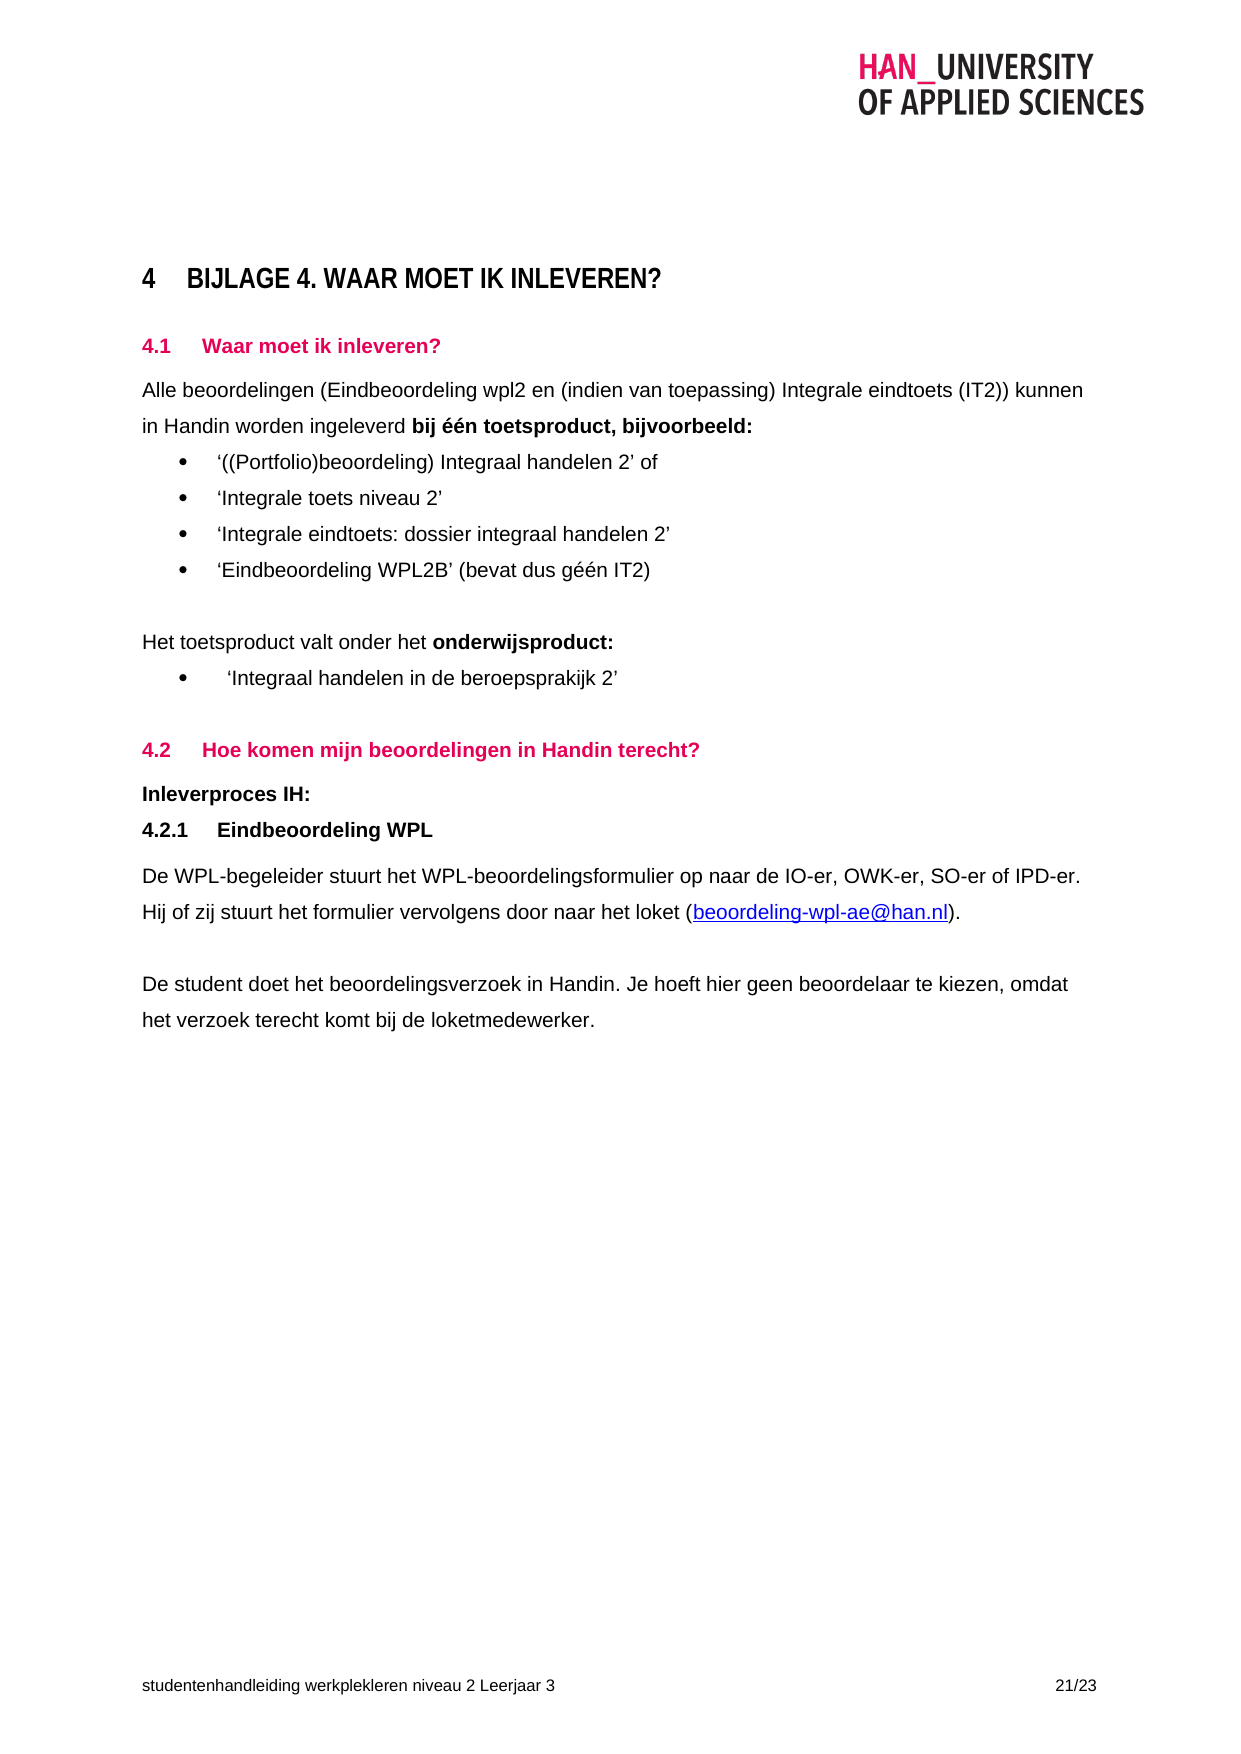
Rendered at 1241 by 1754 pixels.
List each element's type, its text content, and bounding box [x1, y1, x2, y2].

text Alle beoordelingen (Eindbeoordeling wpl2 en (indien van toepassing) Integrale eindtoets (IT2)) kunnen in Handin worden ingeleverd bij één toetsproduct, bijvoorbeeld: [142, 378, 1098, 438]
list ‘Integrale eindtoets: dossier integraal handelen 2’ [179, 522, 1098, 546]
subtitle Hoe komen mijn beoordelingen in Handin terecht? [142, 738, 1098, 762]
picture [805, 0, 1198, 169]
list ‘Integrale toets niveau 2’ [179, 486, 1098, 510]
list ‘((Portfolio)beoordeling) Integraal handelen 2’ of [179, 450, 1098, 474]
text Het toetsproduct valt onder het onderwijsproduct: [142, 630, 1098, 654]
text De student doet het beoordelingsverzoek in Handin. Je hoeft hier geen beoordelaar te kiezen, omdat het verzoek terecht komt bij de loketmedewerker. [142, 971, 1098, 1031]
text Inleverproces IH: [142, 782, 1098, 806]
text De WPL-begeleider stuurt het WPL-beoordelingsformulier op naar de IO-er, OWK-er, SO-er of IPD-er. Hij of zij stuurt het formulier vervolgens door naar het loket (beoordeling-wpl-ae@han.nl). [142, 864, 1098, 923]
subtitle Waar moet ik inleveren? [142, 334, 1098, 358]
list ‘Integraal handelen in de beroepsprakijk 2’ [179, 666, 1098, 690]
subtitle Eindbeoordeling WPL [142, 817, 1098, 841]
subtitle bijlage 4. waar moet ik inleveren? [142, 261, 1098, 295]
list ‘Eindbeoordeling WPL2B’ (bevat dus géén IT2) [179, 558, 1098, 582]
